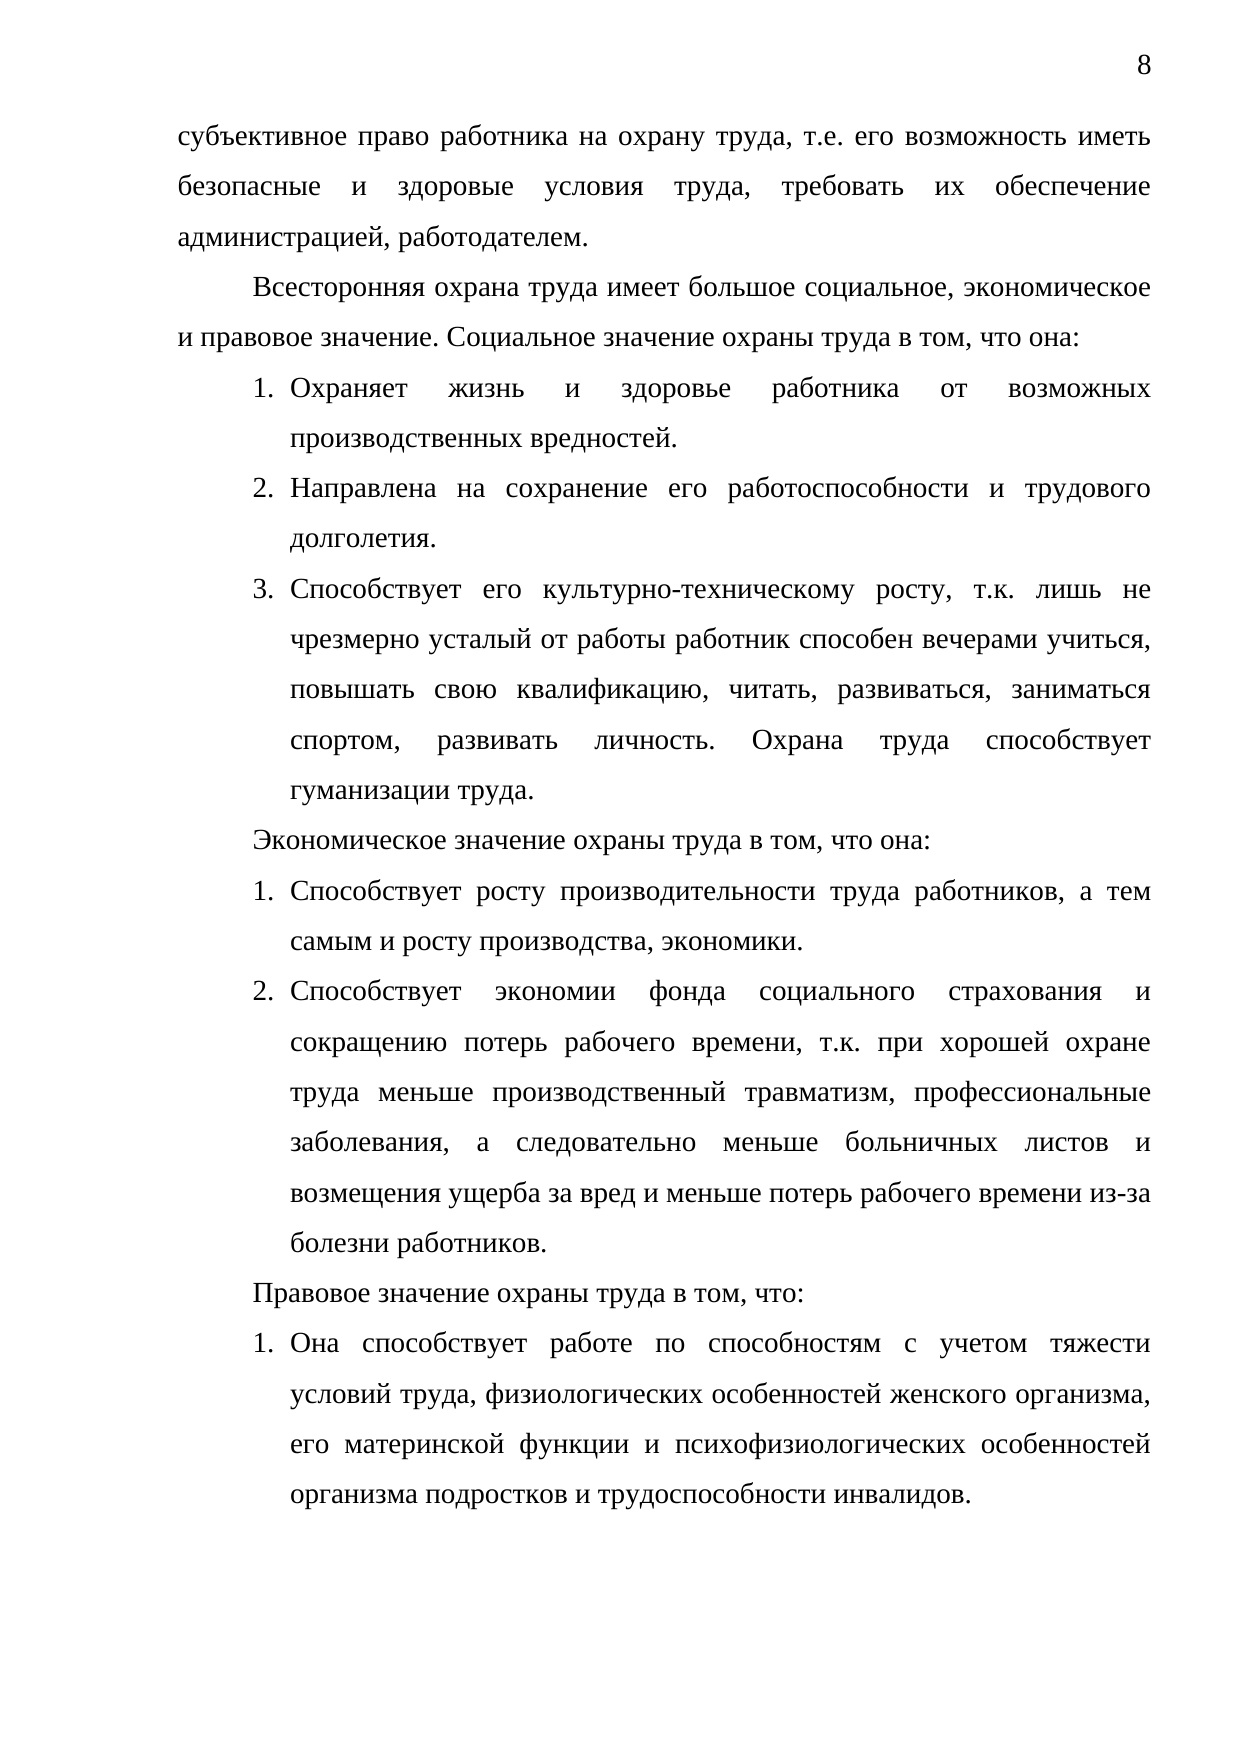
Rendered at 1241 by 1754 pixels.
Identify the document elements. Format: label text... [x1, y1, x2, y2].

list Способствует экономии фонда социального страхования и сокращению потерь рабочего времени, т.к. при хорошей охране труда меньше производственный травматизм, профессиональные заболевания, а следовательно меньше больничных листов и возмещения ущерба за вред и меньше потерь рабочего времени из-за болезни работников. [252, 973, 1152, 1258]
text Всесторонняя охрана труда имеет большое социальное, экономическое и правовое значение. Социальное значение охраны труда в том, что она: [177, 269, 1152, 353]
list Способствует росту производительности труда работников, а тем самым и росту производства, экономики. [252, 873, 1152, 957]
list Охраняет жизнь и здоровье работника от возможных производственных вредностей. [252, 370, 1152, 453]
list Направлена на сохранение его работоспособности и трудового долголетия. [252, 470, 1152, 554]
list Способствует его культурно-техническому росту, т.к. лишь не чрезмерно усталый от работы работник способен вечерами учиться, повышать свою квалификацию, читать, развиваться, заниматься спортом, развивать личность. Охрана труда способствует гуманизации труда. [252, 571, 1152, 806]
text Экономическое значение охраны труда в том, что она: [177, 822, 1152, 856]
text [177, 118, 1152, 252]
text Правовое значение охраны труда в том, что: [177, 1275, 1152, 1309]
list Она способствует работе по способностям с учетом тяжести условий труда, физиологических особенностей женского организма, его материнской функции и психофизиологических особенностей организма подростков и трудоспособности инвалидов. [252, 1326, 1152, 1510]
